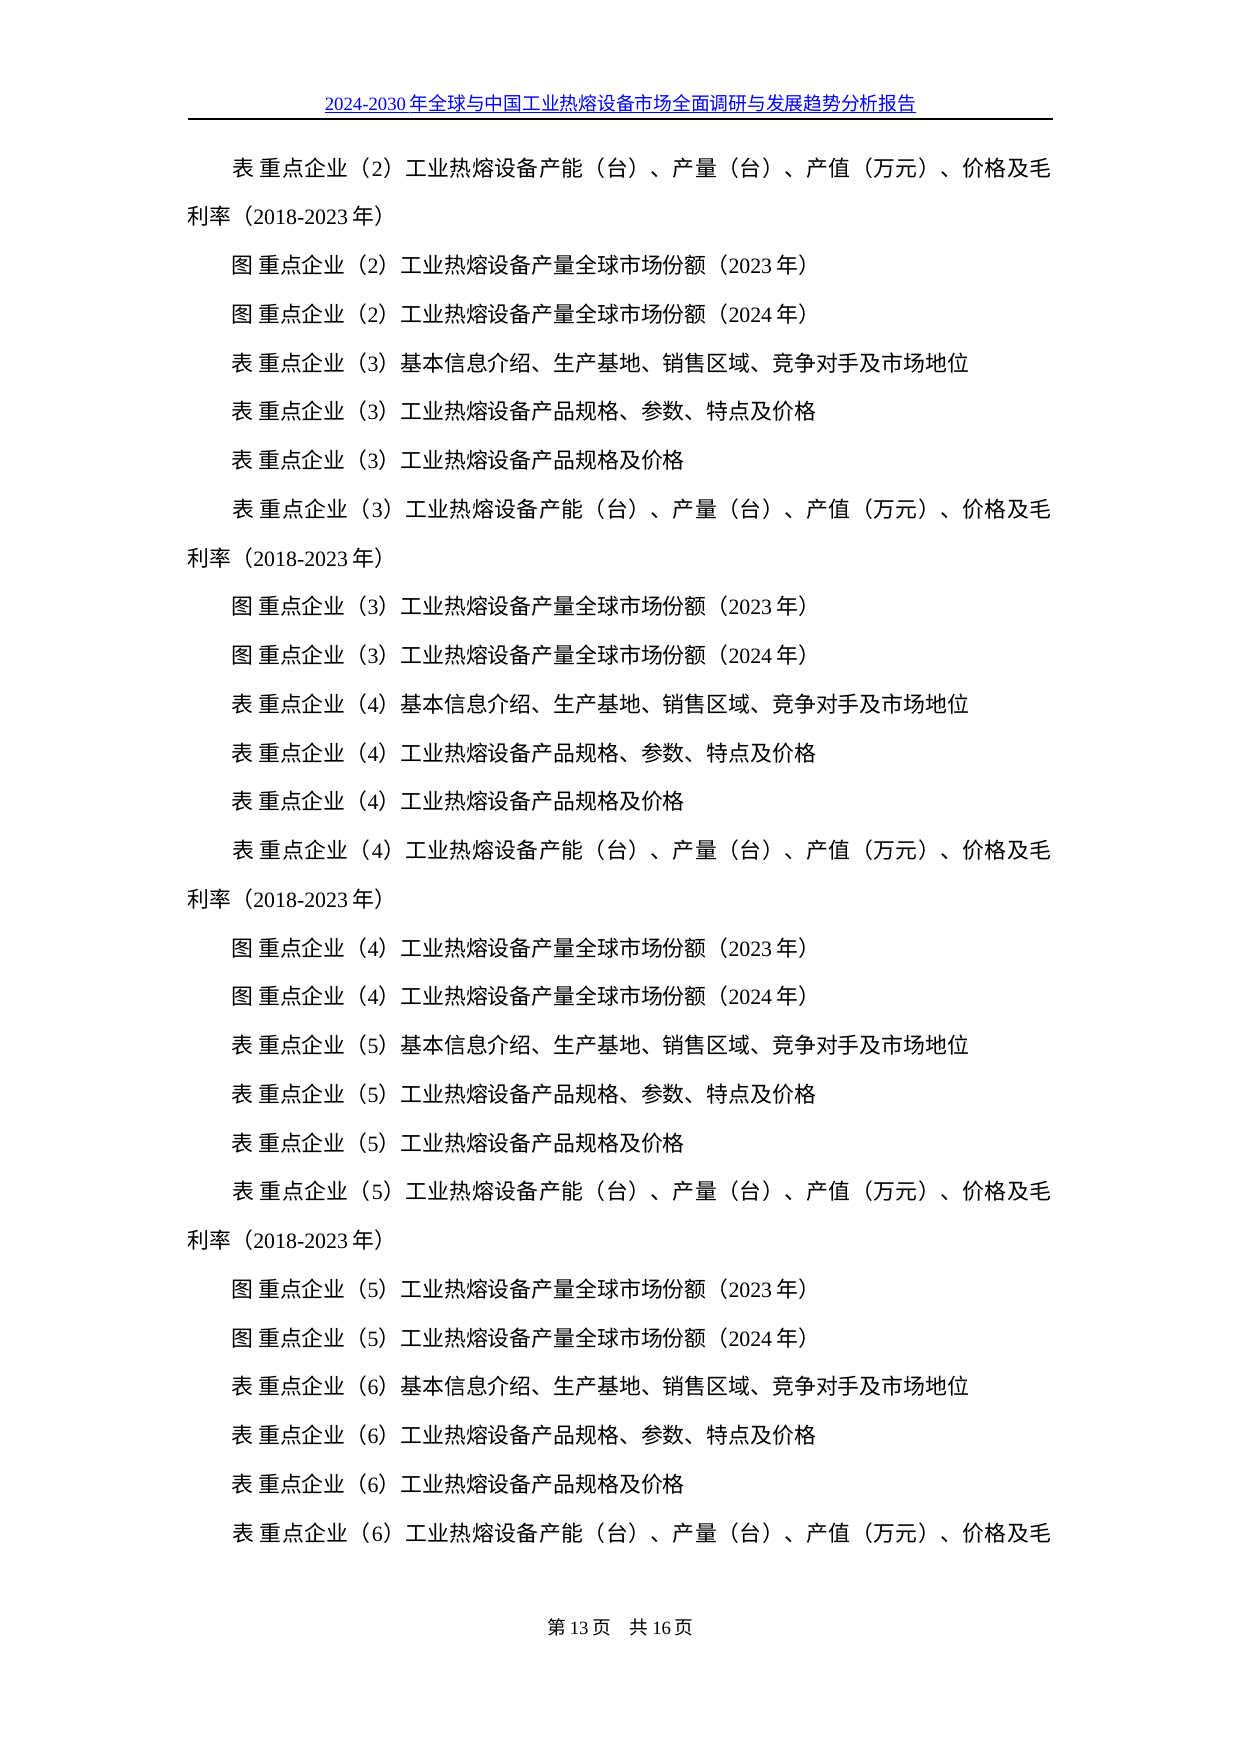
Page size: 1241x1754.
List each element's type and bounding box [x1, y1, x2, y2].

text [187, 150, 1053, 1548]
